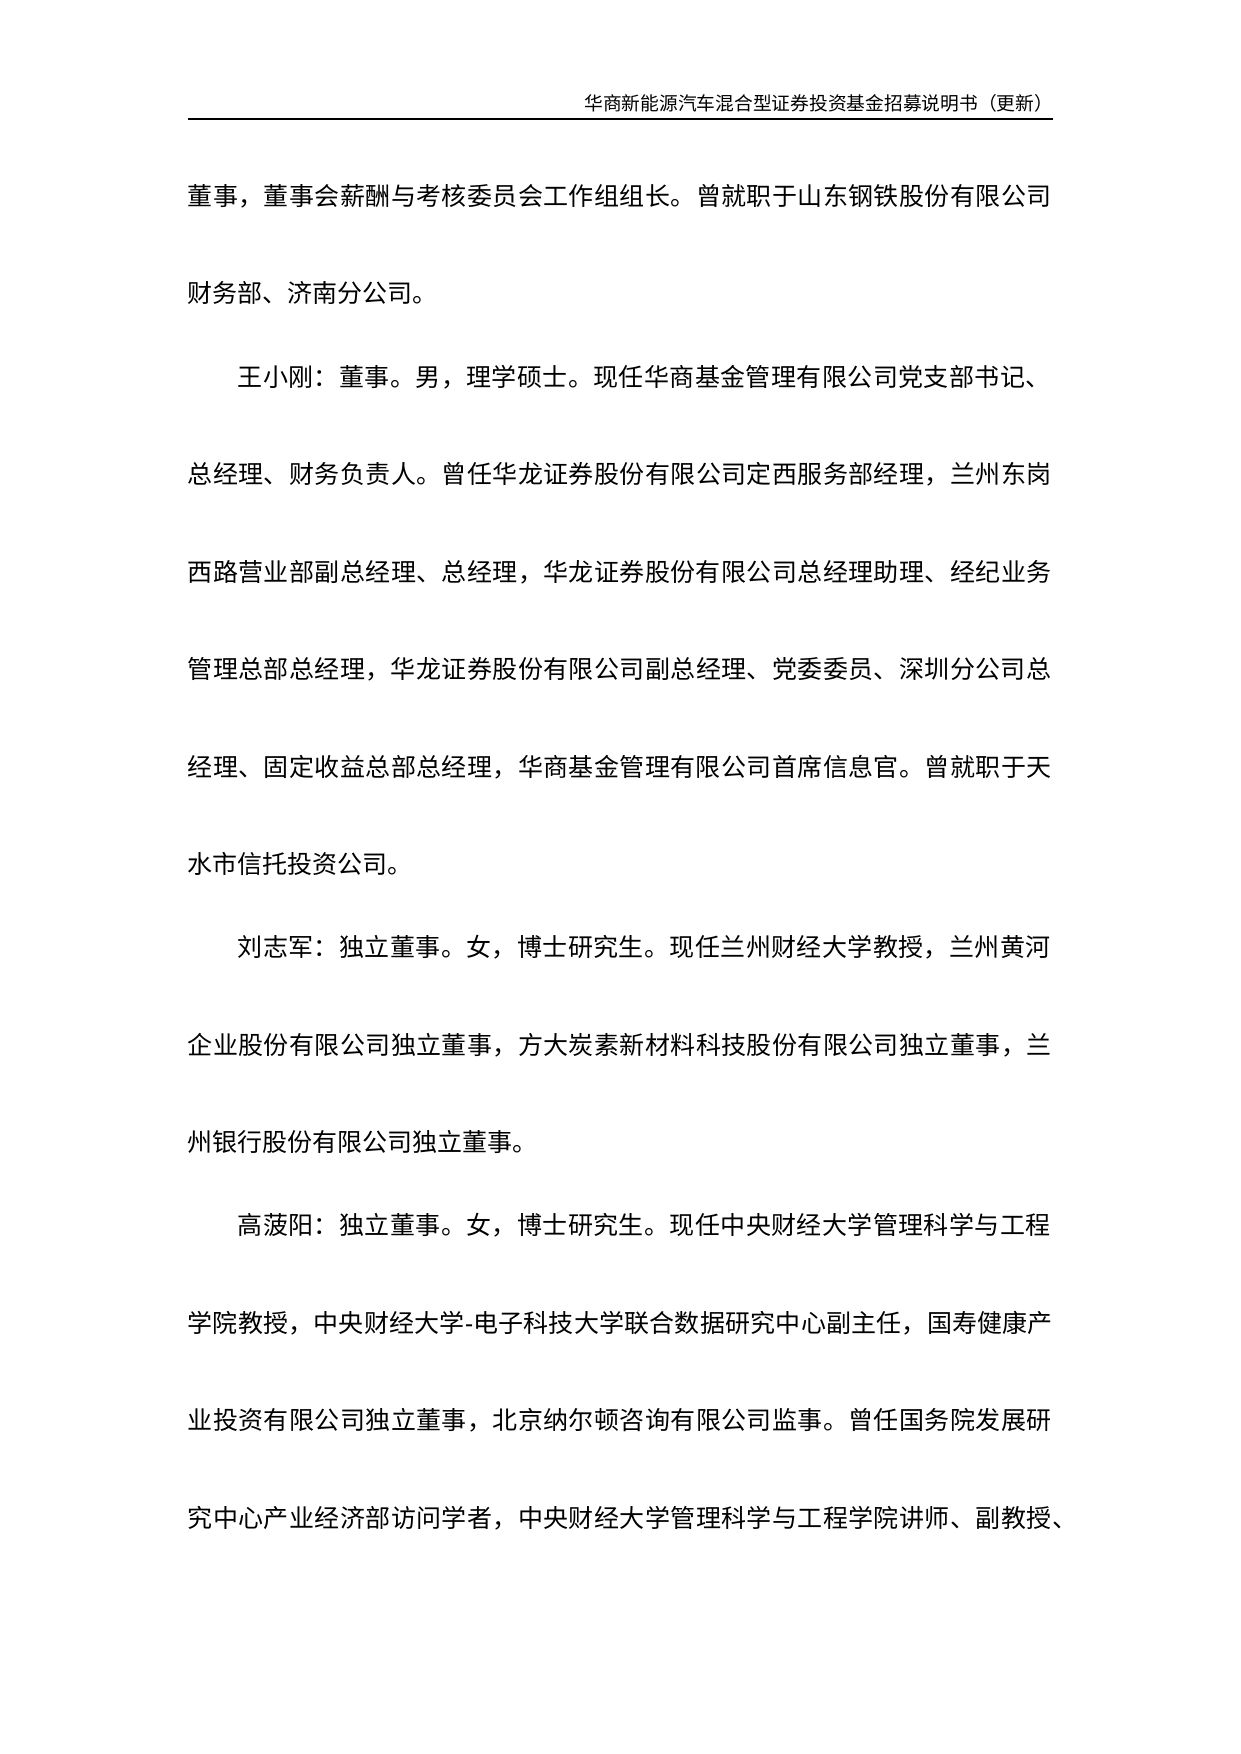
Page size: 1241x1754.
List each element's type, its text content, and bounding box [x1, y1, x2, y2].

text 刘志军：独立董事。女，博士研究生。现任兰州财经大学教授，兰州黄河企业股份有限公司独立董事，方大炭素新材料科技股份有限公司独立董事，兰州银行股份有限公司独立董事。 [187, 913, 1053, 1173]
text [187, 1191, 1053, 1549]
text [187, 162, 1053, 324]
text 王小刚：董事。男，理学硕士。现任华商基金管理有限公司党支部书记、总经理、财务负责人。曾任华龙证券股份有限公司定西服务部经理，兰州东岗西路营业部副总经理、总经理，华龙证券股份有限公司总经理助理、经纪业务管理总部总经理，华龙证券股份有限公司副总经理、党委委员、深圳分公司总经理、固定收益总部总经理，华商基金管理有限公司首席信息官。曾就职于天水市信托投资公司。 [187, 343, 1053, 895]
